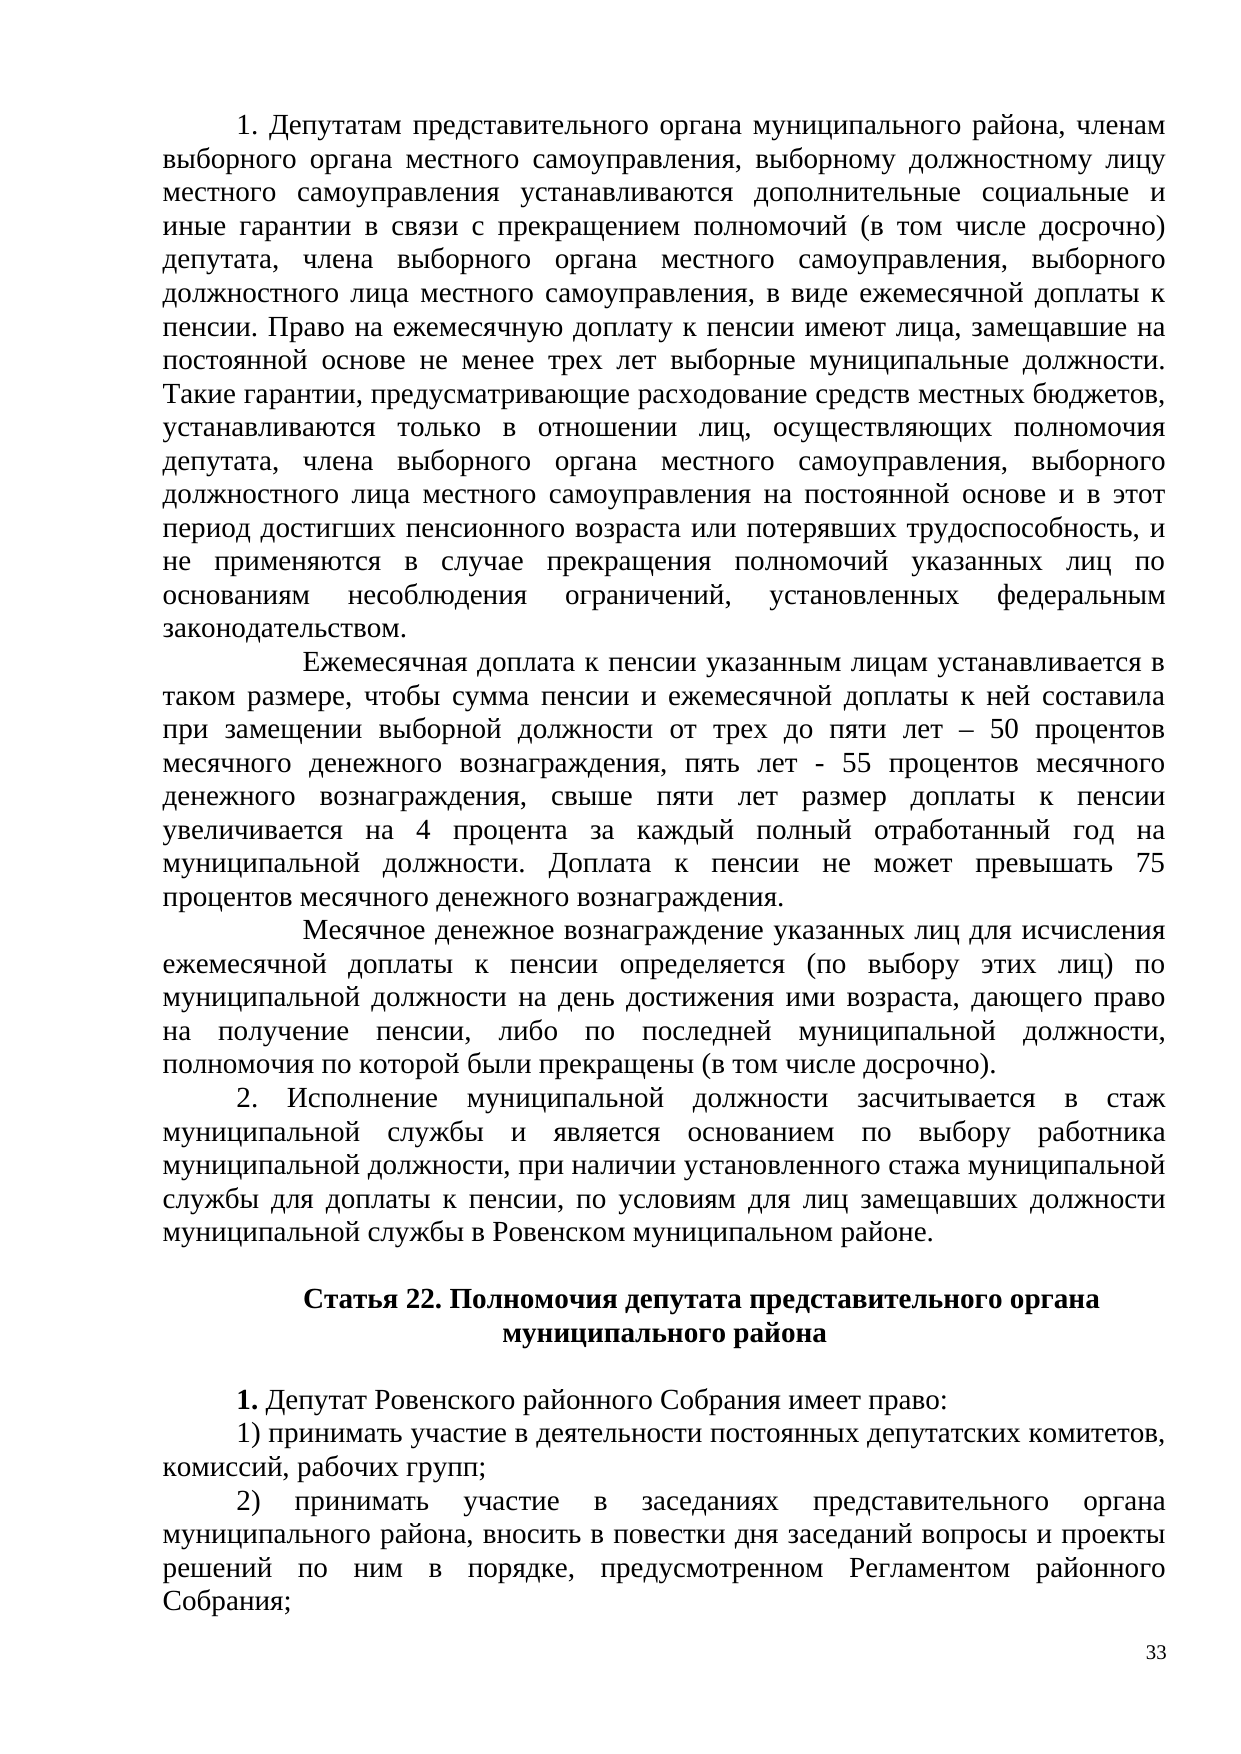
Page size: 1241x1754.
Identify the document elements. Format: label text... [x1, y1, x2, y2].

text 1. Депутат Ровенского районного Собрания имеет право: [162, 1382, 1167, 1416]
text 2. Исполнение муниципальной должности засчитывается в стаж муниципальной службы и является основанием по выбору работника муниципальной должности, при наличии установленного стажа муниципальной службы для доплаты к пенсии, по условиям для лиц замещавших должности муниципальной службы в Ровенском муниципальном районе. [162, 1080, 1167, 1248]
text 1. Депутатам представительного органа муниципального района, членам выборного органа местного самоуправления, выборному должностному лицу местного самоуправления устанавливаются дополнительные социальные и иные гарантии в связи с прекращением полномочий (в том числе досрочно) депутата, члена выборного органа местного самоуправления, выборного должностного лица местного самоуправления, в виде ежемесячной доплаты к пенсии. Право на ежемесячную доплату к пенсии имеют лица, замещавшие на постоянной основе не менее трех лет выборные муниципальные должности. Такие гарантии, предусматривающие расходование средств местных бюджетов, устанавливаются только в отношении лиц, осуществляющих полномочия депутата, члена выборного органа местного самоуправления, выборного должностного лица местного самоуправления на постоянной основе и в этот период достигших пенсионного возраста или потерявших трудоспособность, и не применяются в случае прекращения полномочий указанных лиц по основаниям несоблюдения ограничений, установленных федеральным законодательством. [162, 107, 1167, 644]
text 1) принимать участие в деятельности постоянных депутатских комитетов, комиссий, рабочих групп; [162, 1416, 1167, 1483]
text Месячное денежное вознаграждение указанных лиц для исчисления ежемесячной доплаты к пенсии определяется (по выбору этих лиц) по муниципальной должности на день достижения ими возраста, дающего право на получение пенсии, либо по последней муниципальной должности, полномочия по которой были прекращены (в том числе досрочно). [162, 912, 1167, 1080]
text 2) принимать участие в заседаниях представительного органа муниципального района, вносить в повестки дня заседаний вопросы и проекты решений по ним в порядке, предусмотренном Регламентом районного Собрания; [162, 1483, 1167, 1617]
text Статья 22. Полномочия депутата представительного органа муниципального района [162, 1281, 1167, 1348]
text Ежемесячная доплата к пенсии указанным лицам устанавливается в таком размере, чтобы сумма пенсии и ежемесячной доплаты к ней составила при замещении выборной должности от трех до пяти лет – 50 процентов месячного денежного вознаграждения, пять лет - 55 процентов месячного денежного вознаграждения, свыше пяти лет размер доплаты к пенсии увеличивается на 4 процента за каждый полный отработанный год на муниципальной должности. Доплата к пенсии не может превышать 75 процентов месячного денежного вознаграждения. [162, 644, 1167, 912]
